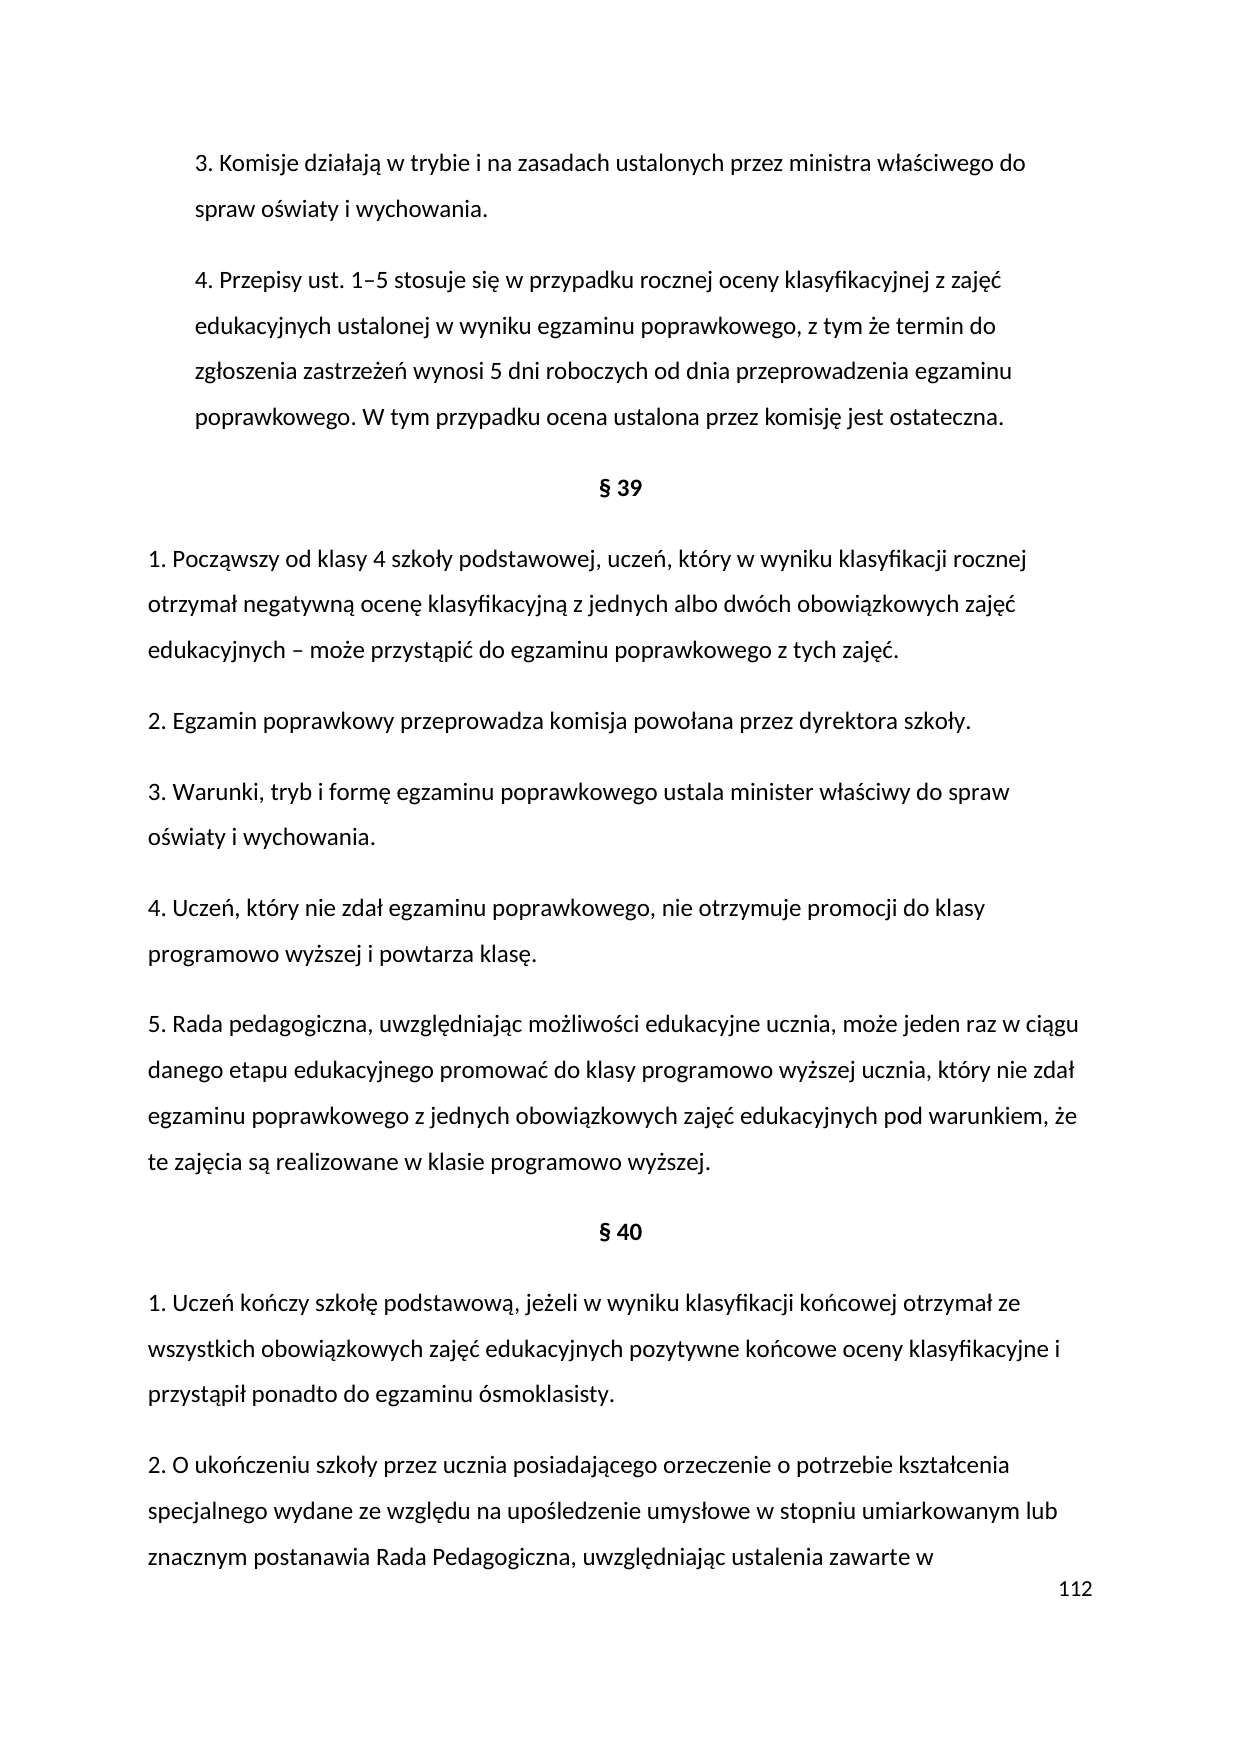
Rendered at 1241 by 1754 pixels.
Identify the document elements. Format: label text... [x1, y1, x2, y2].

text 3. Komisje działają w trybie i na zasadach ustalonych przez ministra właściwego do spraw oświaty i wychowania. [194, 148, 1046, 224]
text 4. Przepisy ust. 1–5 stosuje się w przypadku rocznej oceny klasyfikacyjnej z zajęć edukacyjnych ustalonej w wyniku egzaminu poprawkowego, z tym że termin do zgłoszenia zastrzeżeń wynosi 5 dni roboczych od dnia przeprowadzenia egzaminu poprawkowego. W tym przypadku ocena ustalona przez komisję jest ostateczna. [194, 264, 1046, 432]
text 3. Warunki, tryb i formę egzaminu poprawkowego ustala minister właściwy do spraw oświaty i wychowania. [148, 776, 1093, 852]
text 1. Począwszy od klasy 4 szkoły podstawowej, uczeń, który w wyniku klasyfikacji rocznej otrzymał negatywną ocenę klasyfikacyjną z jednych albo dwóch obowiązkowych zajęć edukacyjnych – może przystąpić do egzaminu poprawkowego z tych zajęć. [148, 543, 1093, 665]
text 4. Uczeń, który nie zdał egzaminu poprawkowego, nie otrzymuje promocji do klasy programowo wyższej i powtarza klasę. [148, 892, 1093, 968]
text § 40 [148, 1216, 1093, 1247]
text § 39 [148, 472, 1093, 502]
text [148, 1449, 1093, 1571]
text 1. Uczeń kończy szkołę podstawową, jeżeli w wyniku klasyfikacji końcowej otrzymał ze wszystkich obowiązkowych zajęć edukacyjnych pozytywne końcowe oceny klasyfikacyjne i przystąpił ponadto do egzaminu ósmoklasisty. [148, 1287, 1093, 1409]
text 5. Rada pedagogiczna, uwzględniając możliwości edukacyjne ucznia, może jeden raz w ciągu danego etapu edukacyjnego promować do klasy programowo wyższej ucznia, który nie zdał egzaminu poprawkowego z jednych obowiązkowych zajęć edukacyjnych pod warunkiem, że te zajęcia są realizowane w klasie programowo wyższej. [148, 1008, 1093, 1176]
text 2. Egzamin poprawkowy przeprowadza komisja powołana przez dyrektora szkoły. [148, 705, 1093, 735]
